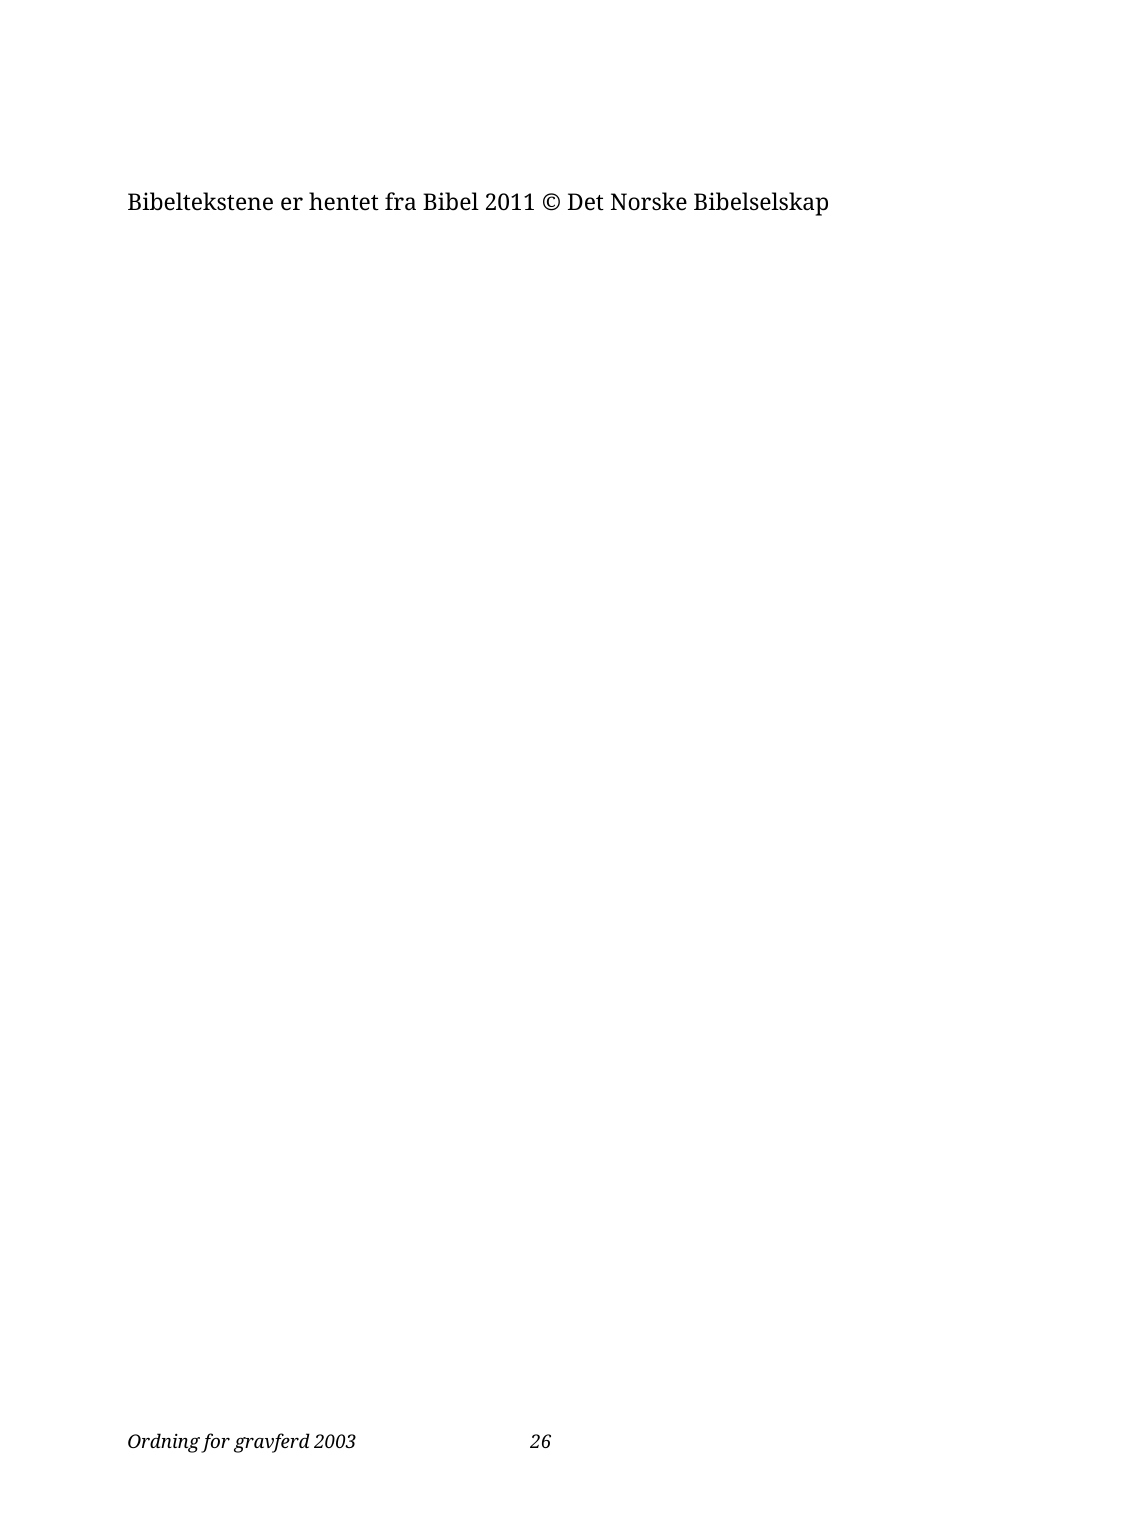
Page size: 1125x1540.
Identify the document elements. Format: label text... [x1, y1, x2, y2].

text Bibeltekstene er hentet fra Bibel 2011 © Det Norske Bibelselskap [127, 186, 998, 217]
